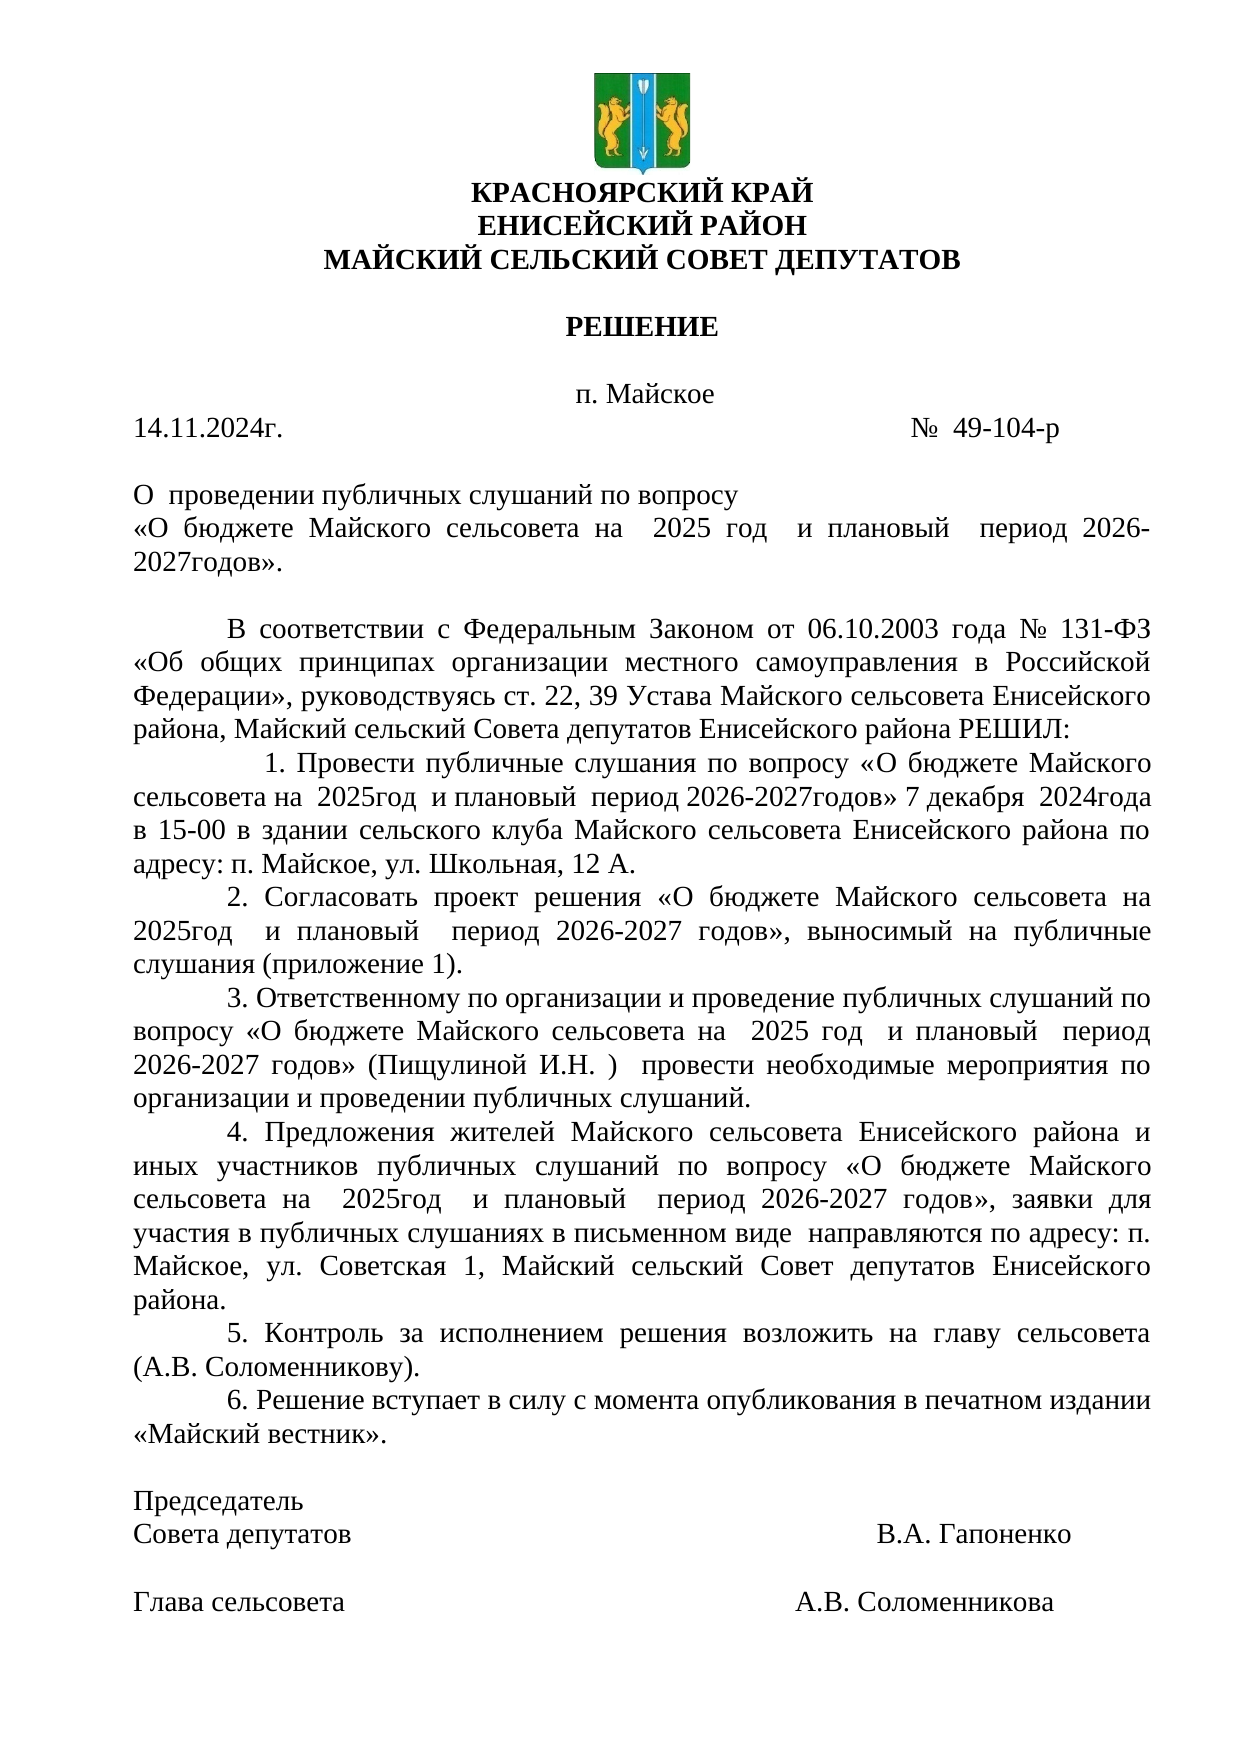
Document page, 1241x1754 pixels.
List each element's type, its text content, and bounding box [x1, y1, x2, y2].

text РЕШЕНИЕ [133, 309, 1152, 343]
text Председатель [133, 1483, 1152, 1517]
text 1. Провести публичные слушания по вопросу «О бюджете Майского сельсовета на 2025год и плановый период 2026-2027годов» 7 декабря 2024года в 15-00 в здании сельского клуба Майского сельсовета Енисейского района по адресу: п. Майское, ул. Школьная, 12 А. [133, 745, 1152, 879]
text 4. Предложения жителей Майского сельсовета Енисейского района и иных участников публичных слушаний по вопросу «О бюджете Майского сельсовета на 2025год и плановый период 2026-2027 годов», заявки для участия в публичных слушаниях в письменном виде направляются по адресу: п. Майское, ул. Советская 1, Майский сельский Совет депутатов Енисейского района. [133, 1114, 1152, 1315]
text п. Майское [133, 376, 1160, 410]
text О проведении публичных слушаний по вопросу [133, 477, 1152, 510]
text МАЙСКИЙ СЕЛЬСКИЙ СОВЕТ ДЕПУТАТОВ [133, 242, 1152, 276]
text Глава сельсовета А.В. Соломенникова [133, 1584, 1152, 1617]
picture [594, 73, 691, 175]
text 14.11.2024г. № 49-104-р [133, 410, 1152, 443]
text «О бюджете Майского сельсовета на 2025 год и плановый период 2026-2027годов». [133, 510, 1152, 577]
text 6. Решение вступает в силу с момента опубликования в печатном издании «Майский вестник». [133, 1382, 1152, 1449]
text В соответствии с Федеральным Законом от 06.10.2003 года № 131-ФЗ «Об общих принципах организации местного самоуправления в Российской Федерации», руководствуясь ст. 22, 39 Устава Майского сельсовета Енисейского района, Майский сельский Совета депутатов Енисейского района РЕШИЛ: [133, 611, 1152, 745]
text КРАСНОЯРСКИЙ КРАЙ [133, 175, 1152, 208]
text Совета депутатов В.А. Гапоненко [133, 1517, 1152, 1550]
text 3. Ответственному по организации и проведение публичных слушаний по вопросу «О бюджете Майского сельсовета на 2025 год и плановый период 2026-2027 годов» (Пищулиной И.Н. ) провести необходимые мероприятия по организации и проведении публичных слушаний. [133, 980, 1152, 1114]
text 5. Контроль за исполнением решения возложить на главу сельсовета (А.В. Соломенникову). [133, 1315, 1152, 1382]
text 2. Согласовать проект решения «О бюджете Майского сельсовета на 2025год и плановый период 2026-2027 годов», выносимый на публичные слушания (приложение 1). [133, 879, 1152, 980]
text ЕНИСЕЙСКИЙ РАЙОН [133, 208, 1152, 242]
